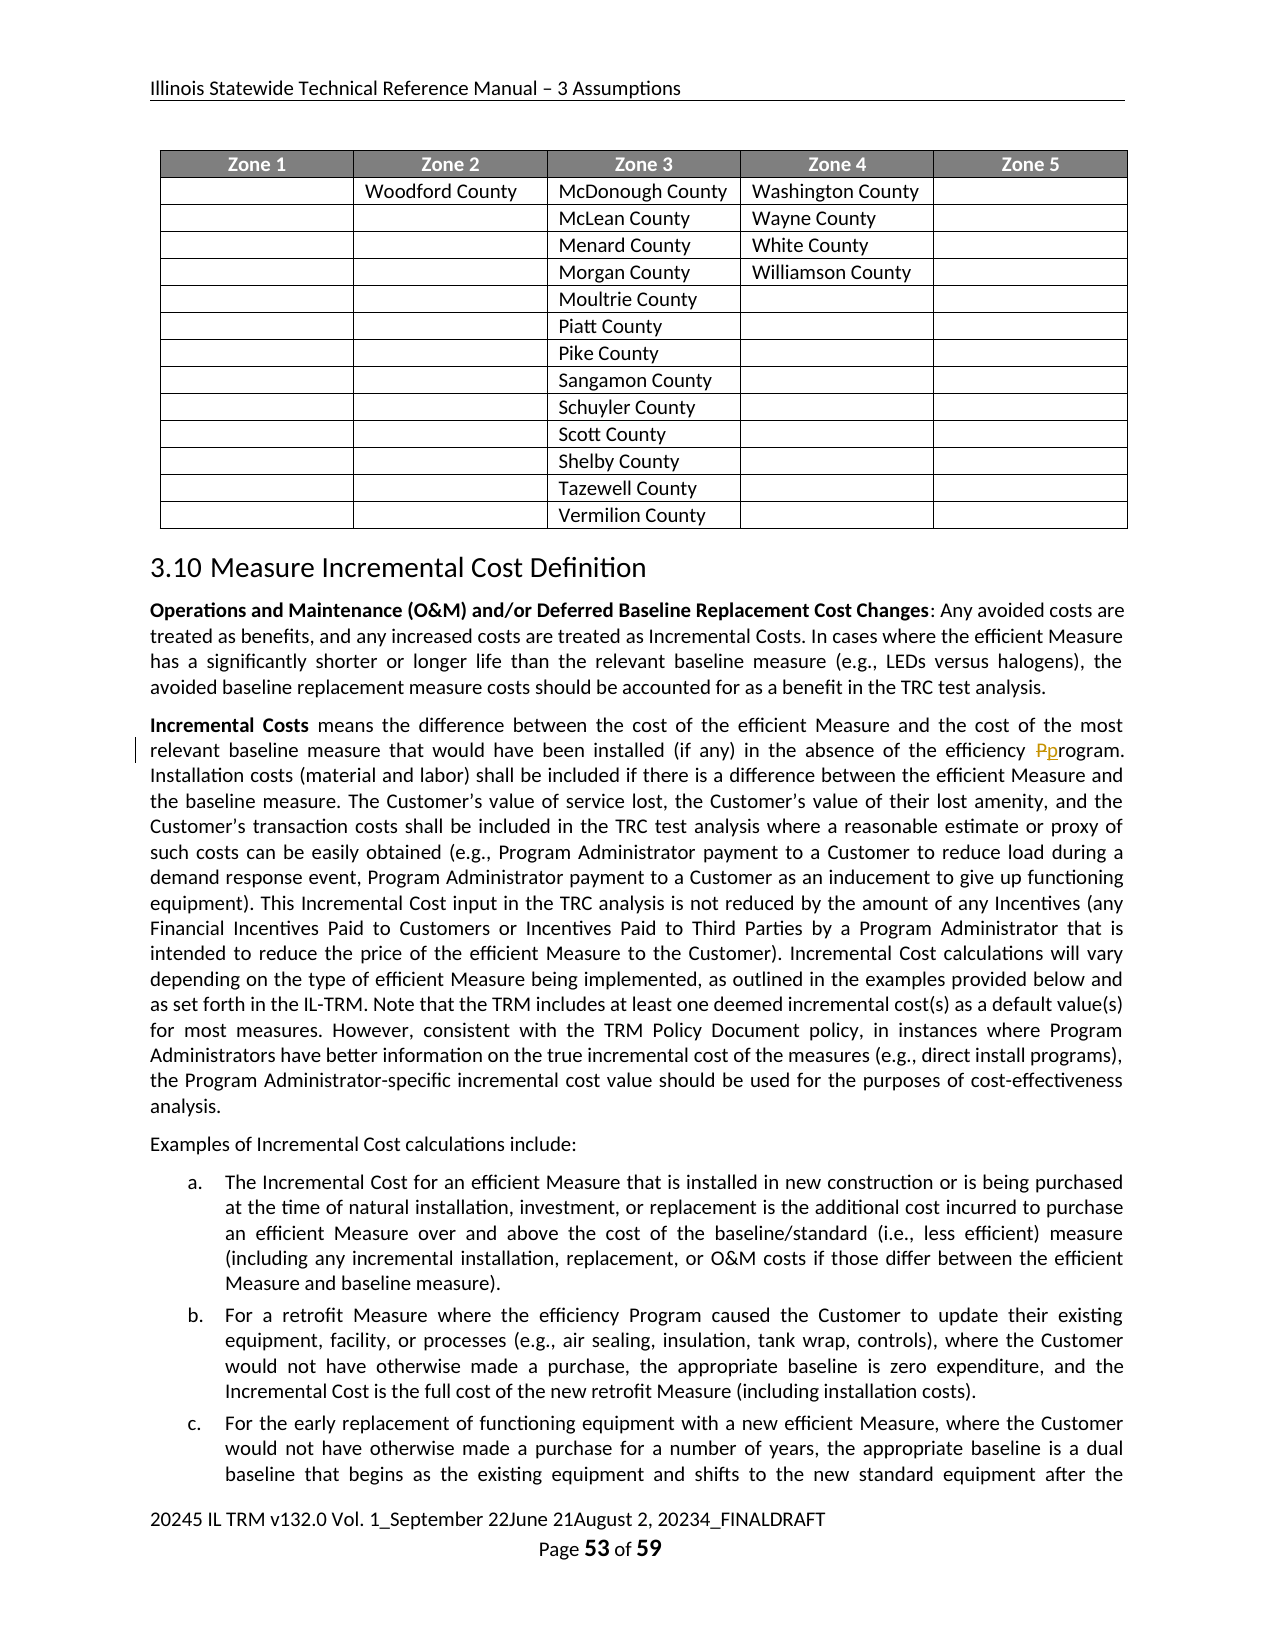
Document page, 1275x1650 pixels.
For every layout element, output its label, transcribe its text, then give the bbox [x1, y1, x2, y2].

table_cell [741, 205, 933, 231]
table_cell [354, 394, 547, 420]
list The Incremental Cost for an efficient Measure that is installed in new construction or is being purchased at the time of natural installation, investment, or replacement is the additional cost incurred to purchase an efficient Measure over and above the cost of the baseline/standard (i.e., less efficient) measure (including any incremental installation, replacement, or O&M costs if those differ between the efficient Measure and baseline measure). [187, 1169, 1125, 1296]
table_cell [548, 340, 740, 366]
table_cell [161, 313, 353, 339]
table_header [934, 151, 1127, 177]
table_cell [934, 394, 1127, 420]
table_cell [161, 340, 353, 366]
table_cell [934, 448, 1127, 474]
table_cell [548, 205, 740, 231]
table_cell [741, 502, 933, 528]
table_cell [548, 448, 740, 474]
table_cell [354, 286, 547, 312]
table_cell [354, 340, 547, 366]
list For a retrofit Measure where the efficiency Program caused the Customer to update their existing equipment, facility, or processes (e.g., air sealing, insulation, tank wrap, controls), where the Customer would not have otherwise made a purchase, the appropriate baseline is zero expenditure, and the Incremental Cost is the full cost of the new retrofit Measure (including installation costs). [187, 1302, 1125, 1404]
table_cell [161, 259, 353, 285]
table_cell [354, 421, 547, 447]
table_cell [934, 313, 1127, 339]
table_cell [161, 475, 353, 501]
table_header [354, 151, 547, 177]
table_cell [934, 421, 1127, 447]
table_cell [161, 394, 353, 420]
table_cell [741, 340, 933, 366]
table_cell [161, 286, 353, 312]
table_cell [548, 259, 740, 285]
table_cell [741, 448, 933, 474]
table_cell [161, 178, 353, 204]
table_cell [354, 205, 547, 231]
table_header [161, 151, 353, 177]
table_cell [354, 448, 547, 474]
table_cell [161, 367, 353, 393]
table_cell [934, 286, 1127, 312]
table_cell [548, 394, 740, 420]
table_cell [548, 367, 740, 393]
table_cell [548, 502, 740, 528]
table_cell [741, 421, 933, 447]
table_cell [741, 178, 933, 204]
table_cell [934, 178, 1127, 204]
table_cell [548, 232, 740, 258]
text Incremental Costs means the difference between the cost of the efficient Measure and the cost of the most relevant baseline measure that would have been installed (if any) in the absence of the efficiency rogram. Installation costs (material and labor) shall be included if there is a difference between the efficient Measure and the baseline measure. The Customer’s value of service lost, the Customer’s value of their lost amenity, and the Customer’s transaction costs shall be included in the TRC test analysis where a reasonable estimate or proxy of such costs can be easily obtained (e.g., Program Administrator payment to a Customer to reduce load during a demand response event, Program Administrator payment to a Customer as an inducement to give up functioning equipment). This Incremental Cost input in the TRC analysis is not reduced by the amount of any Incentives (any Financial Incentives Paid to Customers or Incentives Paid to Third Parties by a Program Administrator that is intended to reduce the price of the efficient Measure to the Customer). Incremental Cost calculations will vary depending on the type of efficient Measure being implemented, as outlined in the examples provided below and as set forth in the IL-TRM. Note that the TRM includes at least one deemed incremental cost(s) as a default value(s) for most measures. However, consistent with the TRM Policy Document policy, in instances where Program Administrators have better information on the true incremental cost of the measures (e.g., direct install programs), the Program Administrator-specific incremental cost value should be used for the purposes of cost-effectiveness analysis. [150, 712, 1125, 1118]
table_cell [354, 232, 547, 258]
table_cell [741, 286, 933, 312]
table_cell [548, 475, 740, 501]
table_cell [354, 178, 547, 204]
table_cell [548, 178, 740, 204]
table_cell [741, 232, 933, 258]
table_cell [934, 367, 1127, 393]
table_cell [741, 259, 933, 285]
text Examples of Incremental Cost calculations include: [150, 1131, 1125, 1156]
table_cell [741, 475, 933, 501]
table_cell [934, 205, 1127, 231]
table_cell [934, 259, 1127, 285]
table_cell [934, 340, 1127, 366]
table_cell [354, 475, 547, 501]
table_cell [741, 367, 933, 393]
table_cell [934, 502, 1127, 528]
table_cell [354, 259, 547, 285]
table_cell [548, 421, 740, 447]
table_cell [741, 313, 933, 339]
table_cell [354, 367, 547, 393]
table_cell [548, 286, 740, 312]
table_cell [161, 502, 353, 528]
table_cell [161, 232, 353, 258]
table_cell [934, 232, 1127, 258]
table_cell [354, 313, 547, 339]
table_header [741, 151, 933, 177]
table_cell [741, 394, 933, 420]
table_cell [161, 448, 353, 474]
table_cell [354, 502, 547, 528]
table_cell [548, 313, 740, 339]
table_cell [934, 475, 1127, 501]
text Operations and Maintenance (O&M) and/or Deferred Baseline Replacement Cost Changes: Any avoided costs are treated as benefits, and any increased costs are treated as Incremental Costs. In cases where the efficient Measure has a significantly shorter or longer life than the relevant baseline measure (e.g., LEDs versus halogens), the avoided baseline replacement measure costs should be accounted for as a benefit in the TRC test analysis. [150, 598, 1125, 699]
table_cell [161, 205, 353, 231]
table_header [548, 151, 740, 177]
subtitle Measure Incremental Cost Definition [150, 549, 1125, 585]
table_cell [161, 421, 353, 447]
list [187, 1410, 1125, 1486]
